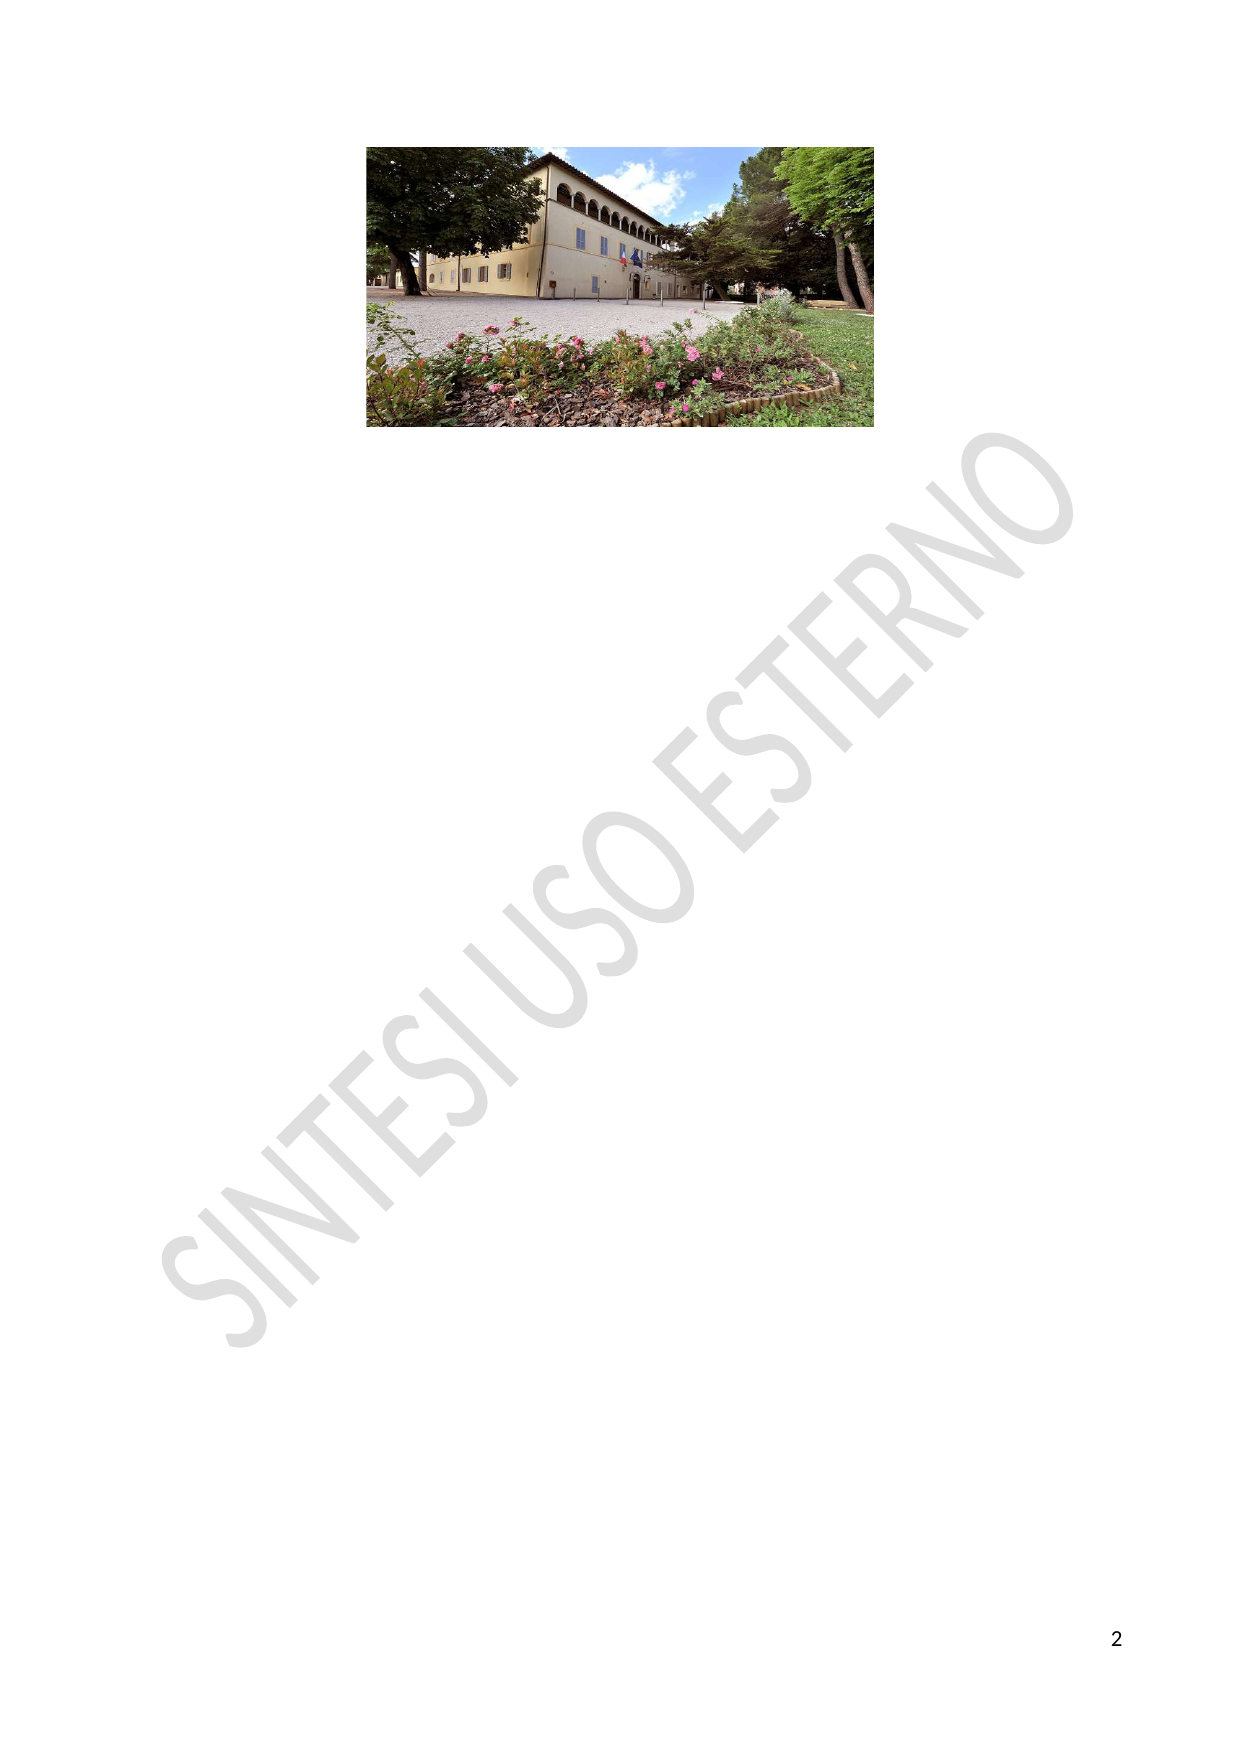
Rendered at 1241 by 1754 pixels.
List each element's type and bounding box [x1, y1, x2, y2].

picture [366, 147, 874, 427]
